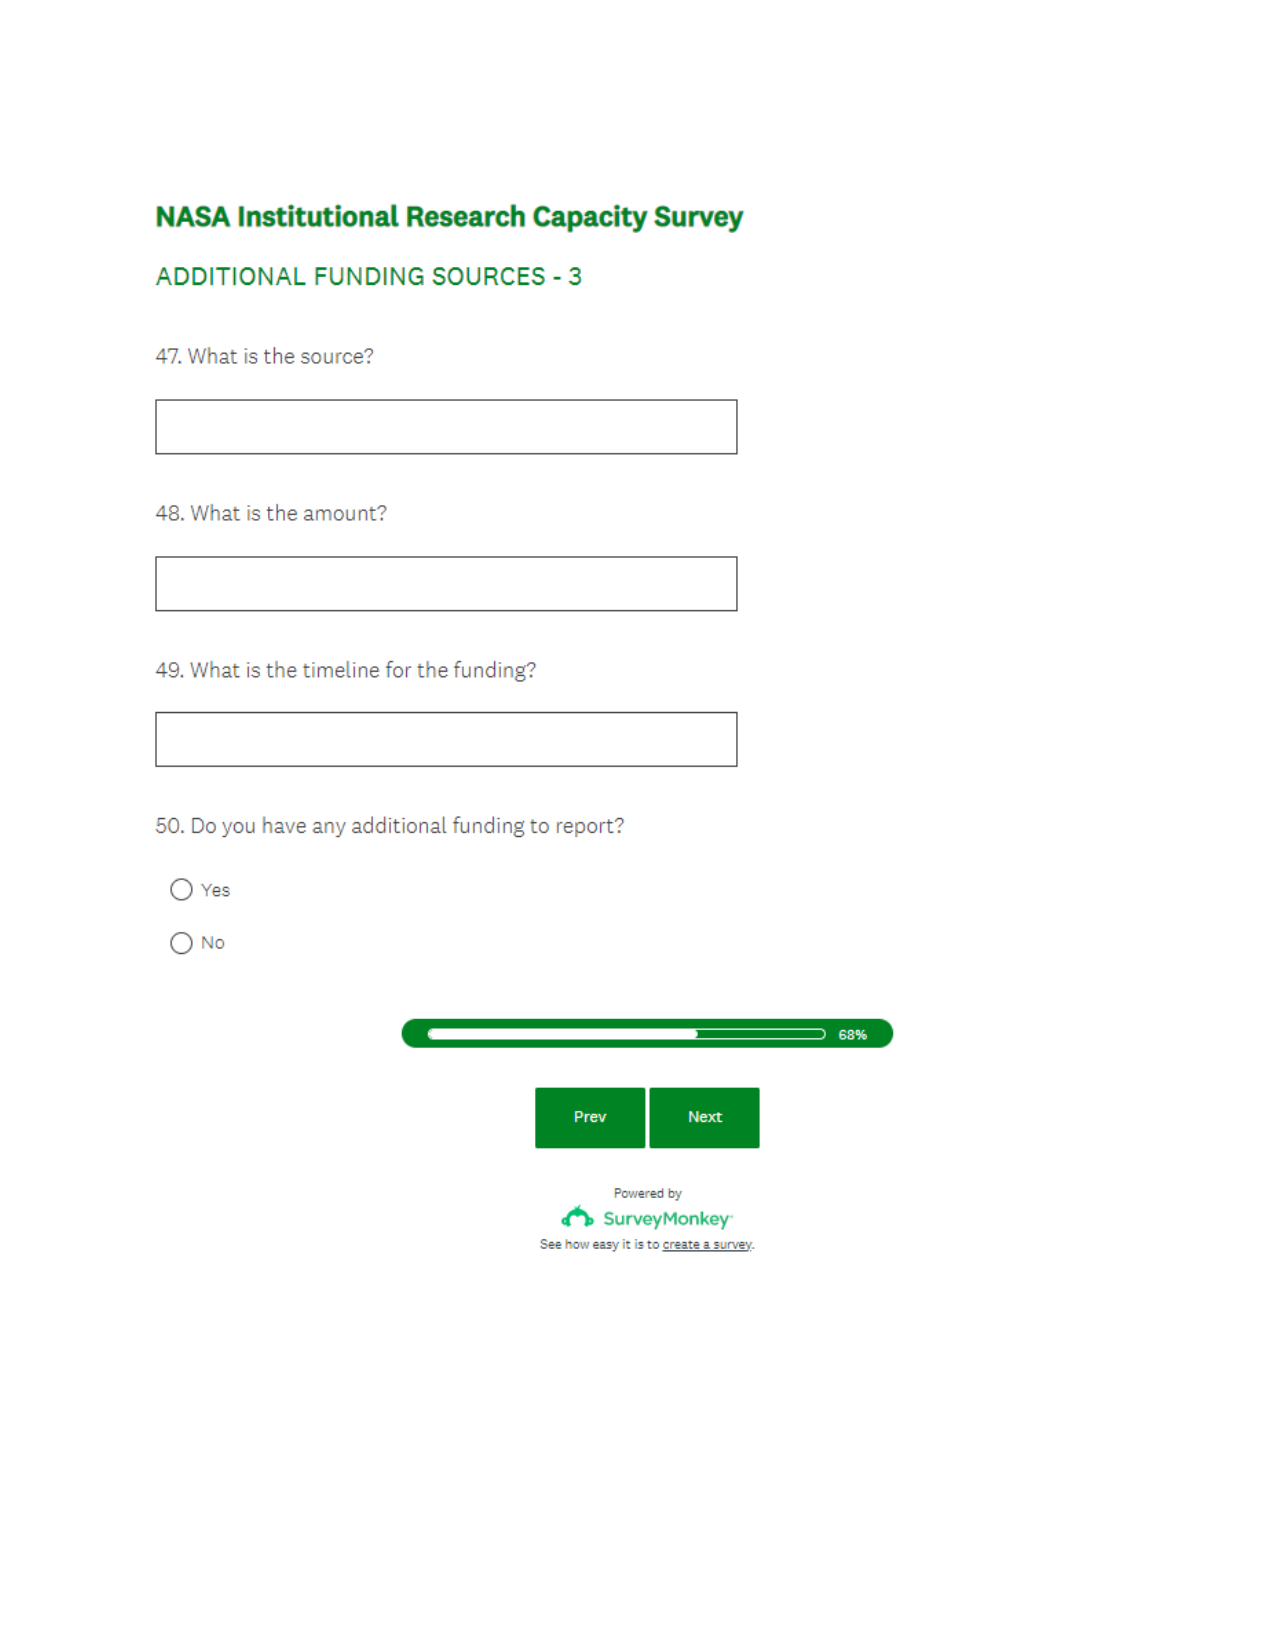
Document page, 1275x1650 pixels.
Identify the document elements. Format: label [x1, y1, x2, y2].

picture [150, 150, 1125, 1293]
